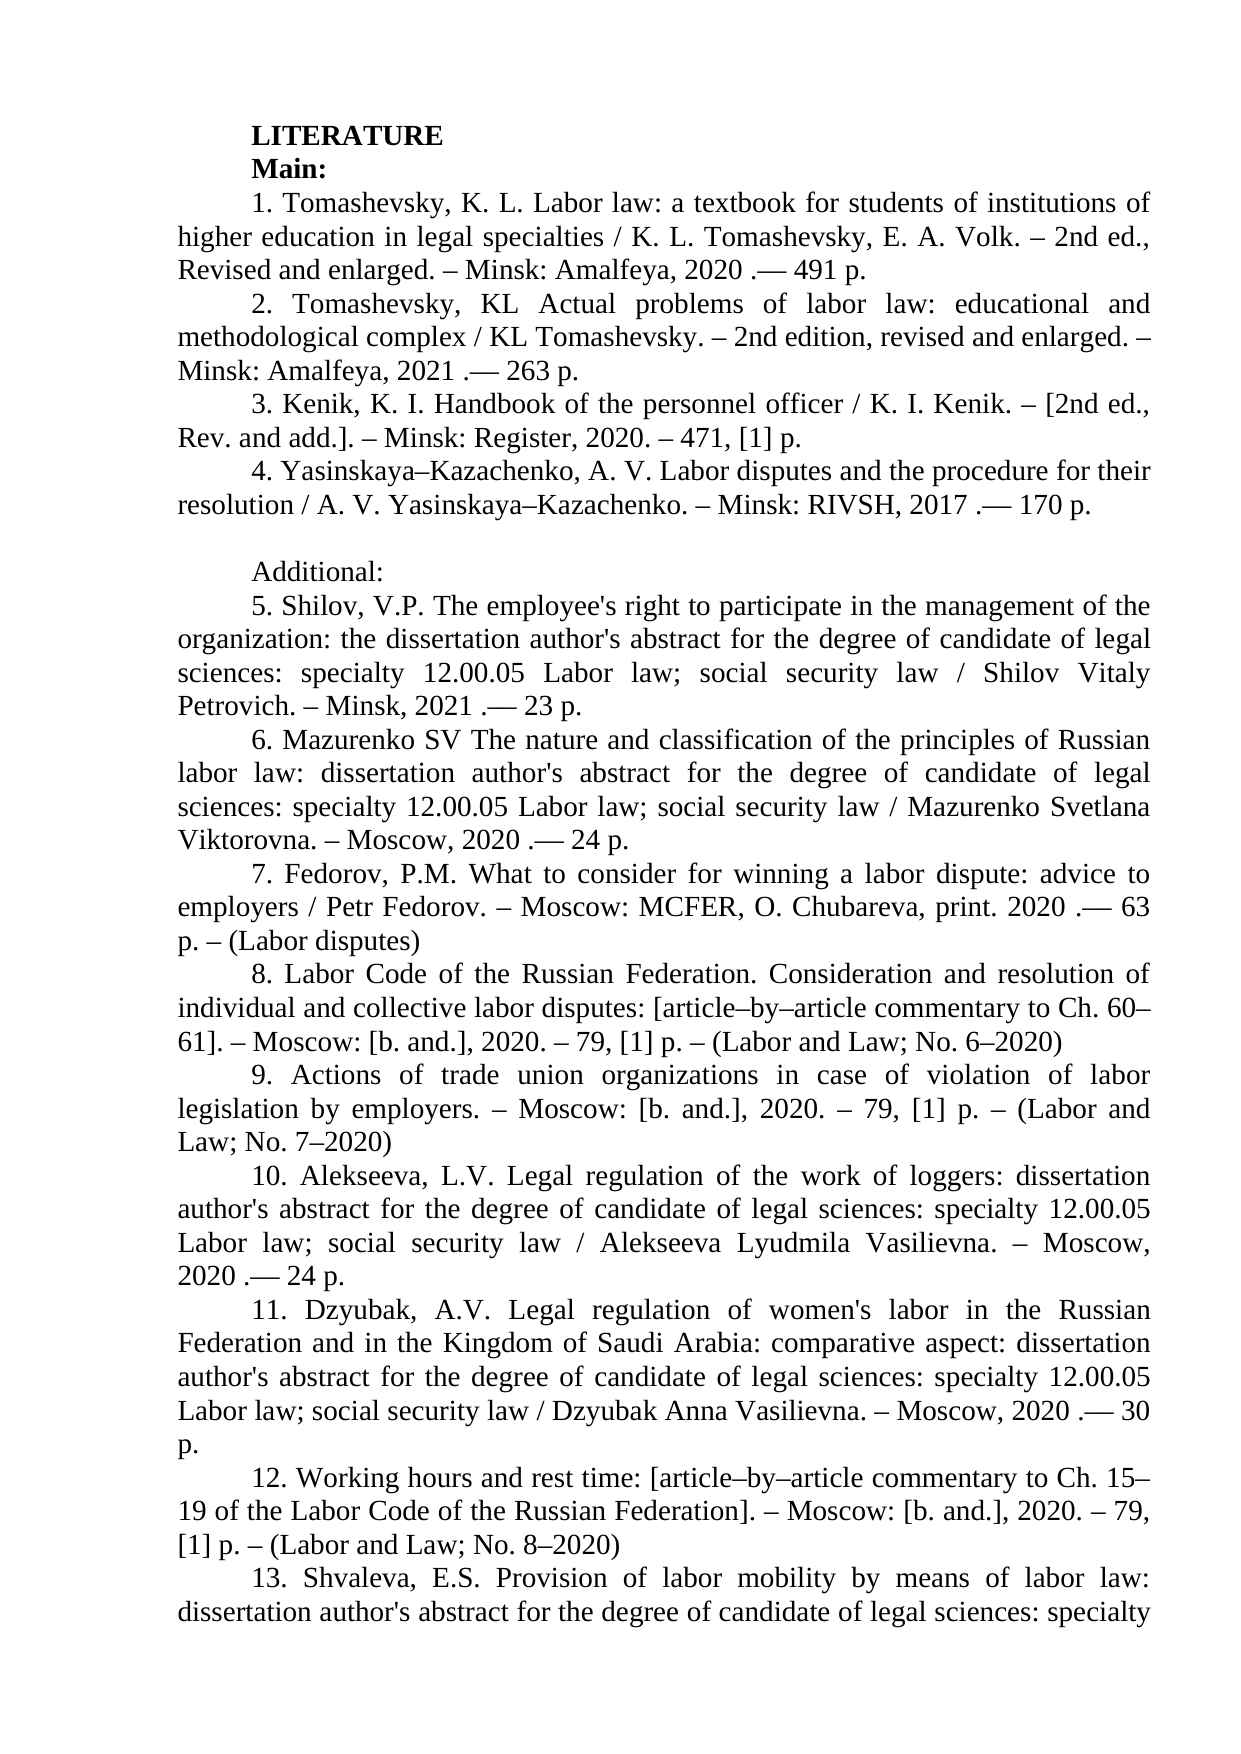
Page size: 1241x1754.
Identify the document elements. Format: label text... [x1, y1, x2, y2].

text 2. Tomashevsky, KL Actual problems of labor law: educational and methodological complex / KL Tomashevsky. – 2nd edition, revised and enlarged. – Minsk: Amalfeya, 2021 .–– 263 p. [177, 286, 1152, 386]
text 4. Yasinskaya–Kazachenko, A. V. Labor disputes and the procedure for their resolution / A. V. Yasinskaya–Kazachenko. – Minsk: RIVSH, 2017 .–– 170 p. [177, 453, 1152, 521]
text 12. Working hours and rest time: [article–by–article commentary to Ch. 15–19 of the Labor Code of the Russian Federation]. – Moscow: [b. and.], 2020. – 79, [1] p. – (Labor and Law; No. 8–2020) [177, 1460, 1152, 1560]
text 5. Shilov, V.P. The employee's right to participate in the management of the organization: the dissertation author's abstract for the degree of candidate of legal sciences: specialty 12.00.05 Labor law; social security law / Shilov Vitaly Petrovich. – Minsk, 2021 .–– 23 p. [177, 588, 1152, 722]
text 6. Mazurenko SV The nature and classification of the principles of Russian labor law: dissertation author's abstract for the degree of candidate of legal sciences: specialty 12.00.05 Labor law; social security law / Mazurenko Svetlana Viktorovna. – Moscow, 2020 .–– 24 p. [177, 722, 1152, 856]
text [177, 1560, 1152, 1627]
text 11. Dzyubak, A.V. Legal regulation of women's labor in the Russian Federation and in the Kingdom of Saudi Arabia: comparative aspect: dissertation author's abstract for the degree of candidate of legal sciences: specialty 12.00.05 Labor law; social security law / Dzyubak Anna Vasilievna. – Moscow, 2020 .–– 30 p. [177, 1292, 1152, 1460]
text LITERATURE [177, 118, 1152, 152]
text 9. Actions of trade union organizations in case of violation of labor legislation by employers. – Moscow: [b. and.], 2020. – 79, [1] p. – (Labor and Law; No. 7–2020) [177, 1057, 1152, 1158]
text 1. Tomashevsky, K. L. Labor law: a textbook for students of institutions of higher education in legal specialties / K. L. Tomashevsky, E. A. Volk. – 2nd ed., Revised and enlarged. – Minsk: Amalfeya, 2020 .–– 491 p. [177, 185, 1152, 286]
text 7. Fedorov, P.M. What to consider for winning a labor dispute: advice to employers / Petr Fedorov. – Moscow: MCFER, O. Chubareva, print. 2020 .–– 63 p. – (Labor disputes) [177, 856, 1152, 957]
text Additional: [177, 554, 1152, 588]
text 3. Kenik, K. I. Handbook of the personnel officer / K. I. Kenik. – [2nd ed., Rev. and add.]. – Minsk: Register, 2020. – 471, [1] p. [177, 386, 1152, 453]
text Main: [177, 152, 1152, 185]
text 8. Labor Code of the Russian Federation. Consideration and resolution of individual and collective labor disputes: [article–by–article commentary to Ch. 60–61]. – Moscow: [b. and.], 2020. – 79, [1] p. – (Labor and Law; No. 6–2020) [177, 957, 1152, 1057]
text 10. Alekseeva, L.V. Legal regulation of the work of loggers: dissertation author's abstract for the degree of candidate of legal sciences: specialty 12.00.05 Labor law; social security law / Alekseeva Lyudmila Vasilievna. – Moscow, 2020 .–– 24 p. [177, 1158, 1152, 1292]
